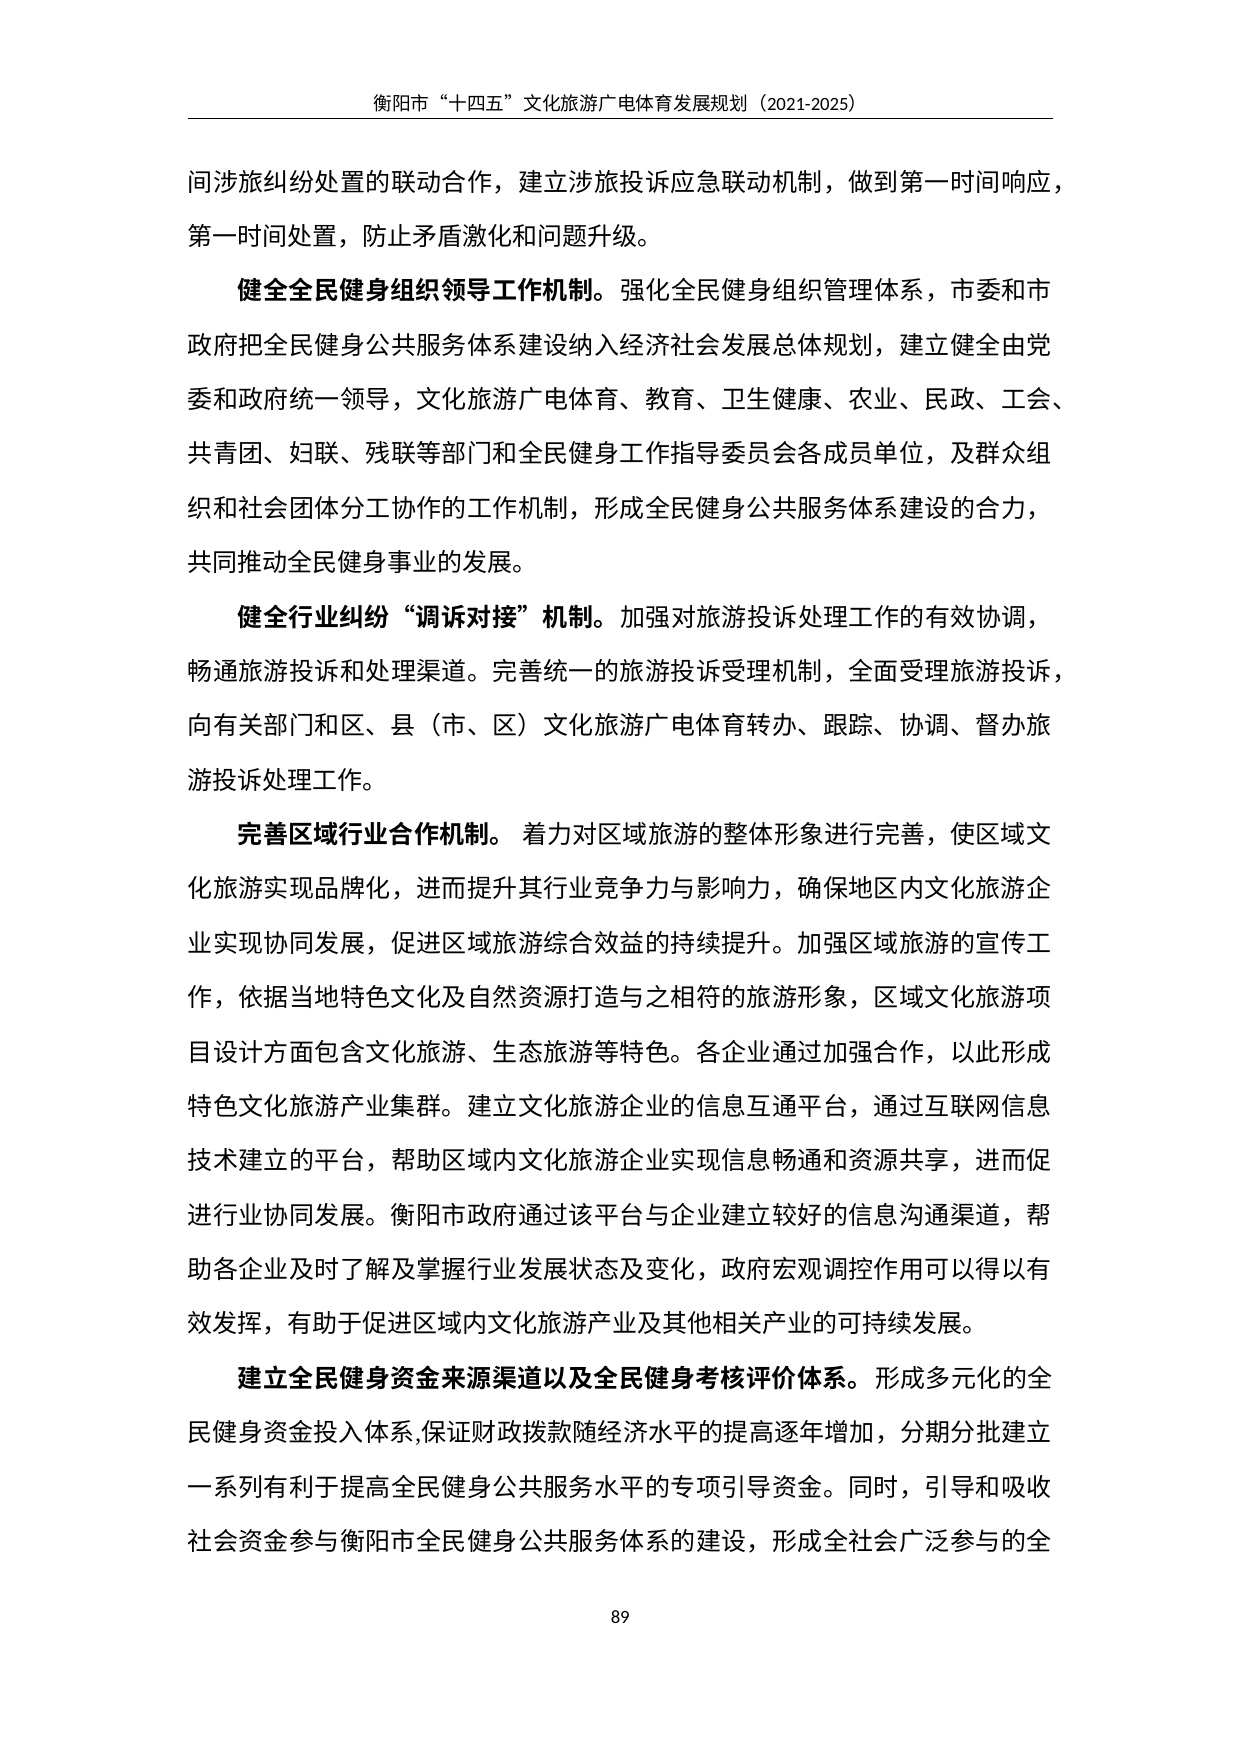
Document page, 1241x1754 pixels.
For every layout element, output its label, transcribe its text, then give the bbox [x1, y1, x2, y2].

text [187, 162, 1053, 253]
text 完善区域行业合作机制。 着力对区域旅游的整体形象进行完善，使区域文化旅游实现品牌化，进而提升其行业竞争力与影响力，确保地区内文化旅游企业实现协同发展，促进区域旅游综合效益的持续提升。加强区域旅游的宣传工作，依据当地特色文化及自然资源打造与之相符的旅游形象，区域文化旅游项目设计方面包含文化旅游、生态旅游等特色。各企业通过加强合作，以此形成特色文化旅游产业集群。建立文化旅游企业的信息互通平台，通过互联网信息技术建立的平台，帮助区域内文化旅游企业实现信息畅通和资源共享，进而促进行业协同发展。衡阳市政府通过该平台与企业建立较好的信息沟通渠道，帮助各企业及时了解及掌握行业发展状态及变化，政府宏观调控作用可以得以有效发挥，有助于促进区域内文化旅游产业及其他相关产业的可持续发展。 [187, 814, 1053, 1340]
text 健全行业纠纷“调诉对接”机制。加强对旅游投诉处理工作的有效协调，畅通旅游投诉和处理渠道。完善统一的旅游投诉受理机制，全面受理旅游投诉，向有关部门和区、县（市、区）文化旅游广电体育转办、跟踪、协调、督办旅游投诉处理工作。 [187, 597, 1053, 796]
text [187, 1358, 1053, 1558]
text 健全全民健身组织领导工作机制。强化全民健身组织管理体系，市委和市政府把全民健身公共服务体系建设纳入经济社会发展总体规划，建立健全由党委和政府统一领导，文化旅游广电体育、教育、卫生健康、农业、民政、工会、共青团、妇联、残联等部门和全民健身工作指导委员会各成员单位，及群众组织和社会团体分工协作的工作机制，形成全民健身公共服务体系建设的合力，共同推动全民健身事业的发展。 [187, 271, 1053, 579]
